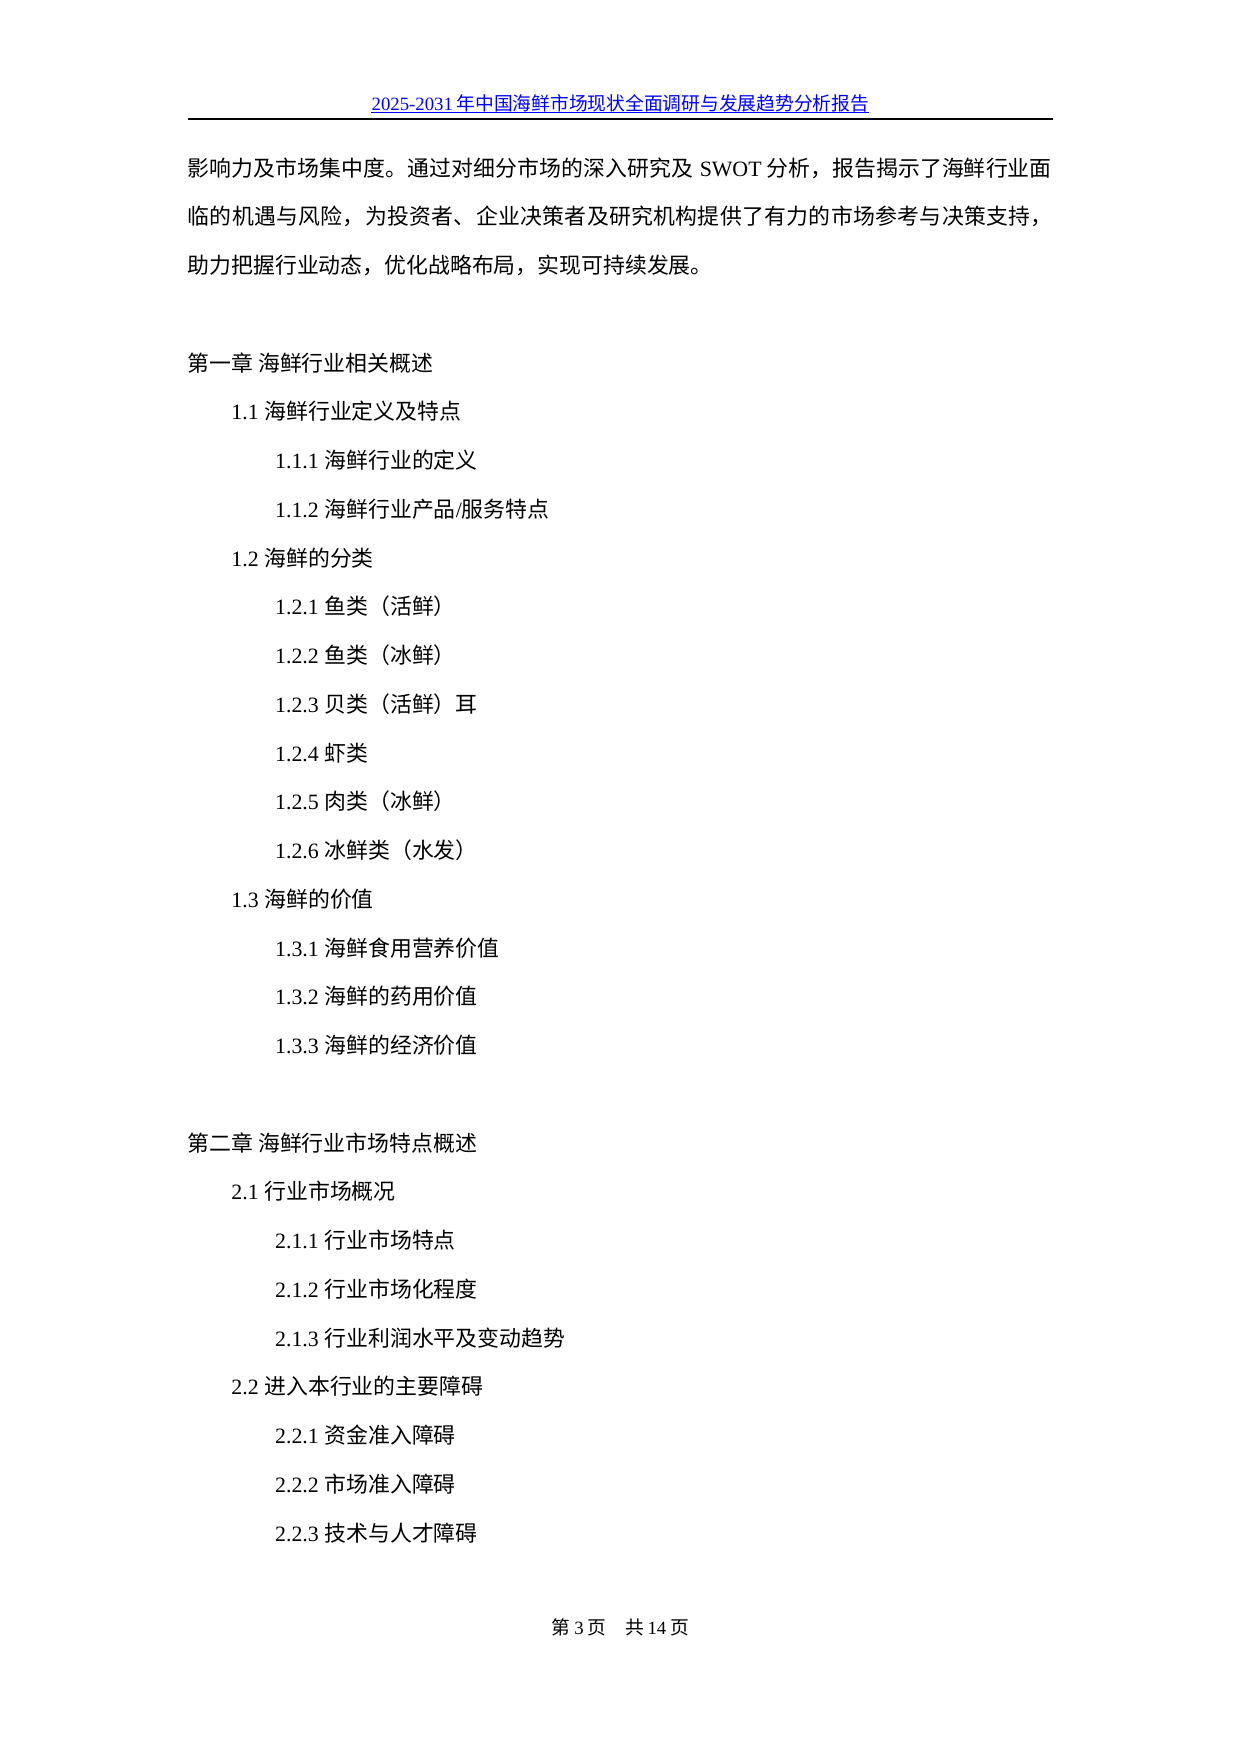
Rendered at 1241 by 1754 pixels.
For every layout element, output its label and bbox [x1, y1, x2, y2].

text [187, 150, 1053, 1548]
